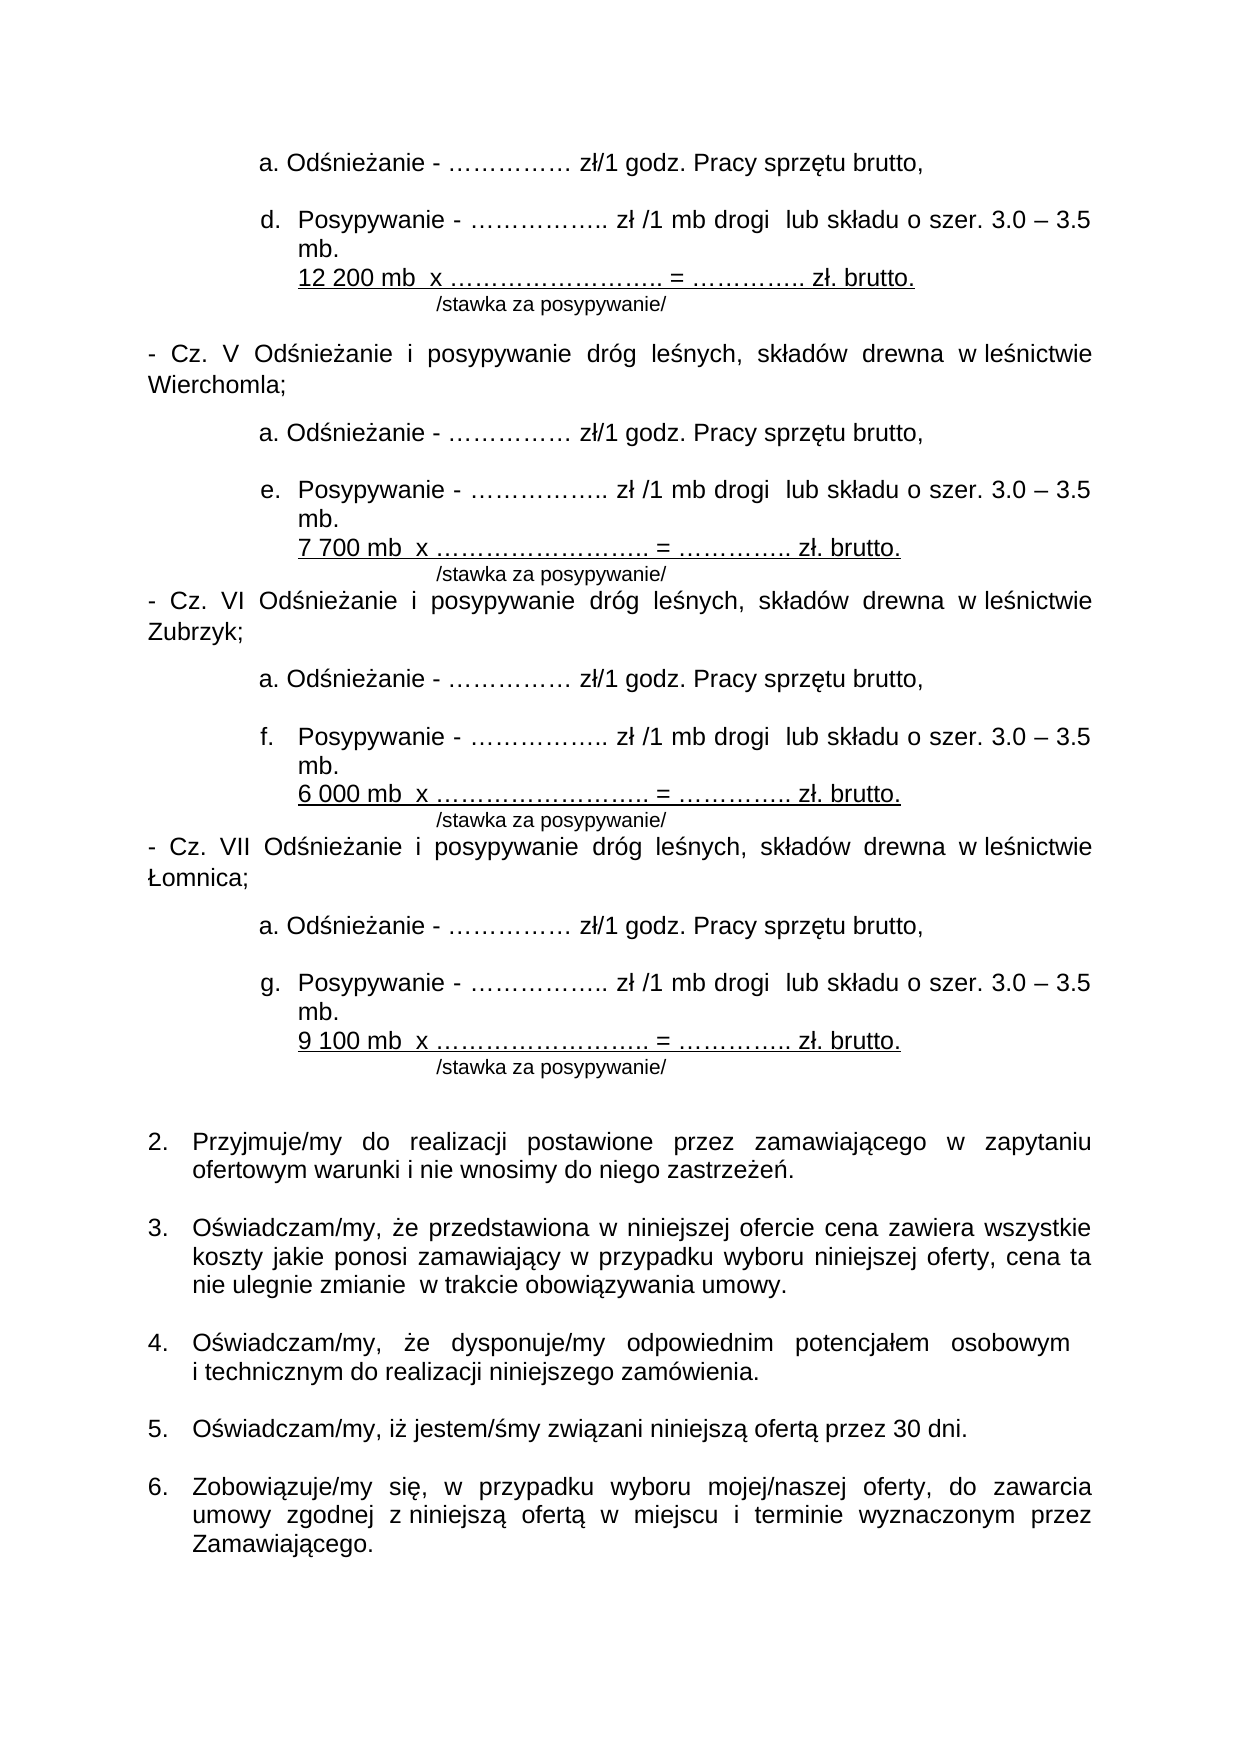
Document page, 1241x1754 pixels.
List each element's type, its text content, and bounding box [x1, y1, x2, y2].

list Posypywanie - …………….. zł /1 mb drogi lub składu o szer. 3.0 – 3.5 mb. [260, 476, 1093, 533]
text 12 200 mb x …………………….. = ………….. zł. brutto. [298, 263, 1093, 291]
list Oświadczam/my, że dysponuje/my odpowiednim potencjałem osobowym i technicznym do realizacji niniejszego zamówienia. [148, 1328, 1093, 1385]
text - Cz. V Odśnieżanie i posypywanie dróg leśnych, składów drewna w leśnictwie Wierchomla; [148, 339, 1093, 399]
text a. Odśnieżanie - …………… zł/1 godz. Pracy sprzętu brutto, [148, 664, 1093, 693]
text /stawka za posypywanie/ [298, 1055, 1093, 1079]
list Oświadczam/my, iż jestem/śmy związani niniejszą ofertą przez 30 dni. [148, 1414, 1093, 1443]
list Przyjmuje/my do realizacji postawione przez zamawiającego w zapytaniu ofertowym warunki i nie wnosimy do niego zastrzeżeń. [148, 1127, 1093, 1184]
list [260, 205, 1093, 263]
text - Cz. VI Odśnieżanie i posypywanie dróg leśnych, składów drewna w leśnictwie Zubrzyk; [148, 586, 1093, 646]
text /stawka za posypywanie/ [298, 808, 1093, 832]
list Posypywanie - …………….. zł /1 mb drogi lub składu o szer. 3.0 – 3.5 mb. [260, 968, 1093, 1026]
text /stawka za posypywanie/ [298, 562, 1093, 586]
text a. Odśnieżanie - …………… zł/1 godz. Pracy sprzętu brutto, [148, 911, 1093, 940]
text a. Odśnieżanie - …………… zł/1 godz. Pracy sprzętu brutto, [148, 418, 1093, 447]
list Posypywanie - …………….. zł /1 mb drogi lub składu o szer. 3.0 – 3.5 mb. [260, 722, 1093, 779]
text 9 100 mb x …………………….. = ………….. zł. brutto. [298, 1026, 1093, 1055]
text - Cz. VII Odśnieżanie i posypywanie dróg leśnych, składów drewna w leśnictwie Łomnica; [148, 832, 1093, 892]
list Oświadczam/my, że przedstawiona w niniejszej ofercie cena zawiera wszystkie koszty jakie ponosi zamawiający w przypadku wyboru niniejszej oferty, cena ta nie ulegnie zmianie w trakcie obowiązywania umowy. [148, 1213, 1093, 1299]
text 7 700 mb x …………………….. = ………….. zł. brutto. [298, 533, 1093, 562]
text 6 000 mb x …………………….. = ………….. zł. brutto. [298, 779, 1093, 808]
text a. Odśnieżanie - …………… zł/1 godz. Pracy sprzętu brutto, [148, 148, 1093, 176]
list Zobowiązuje/my się, w przypadku wyboru mojej/naszej oferty, do zawarcia umowy zgodnej z niniejszą ofertą w miejscu i terminie wyznaczonym przez Zamawiającego. [148, 1472, 1093, 1558]
text /stawka za posypywanie/ [298, 291, 1093, 315]
